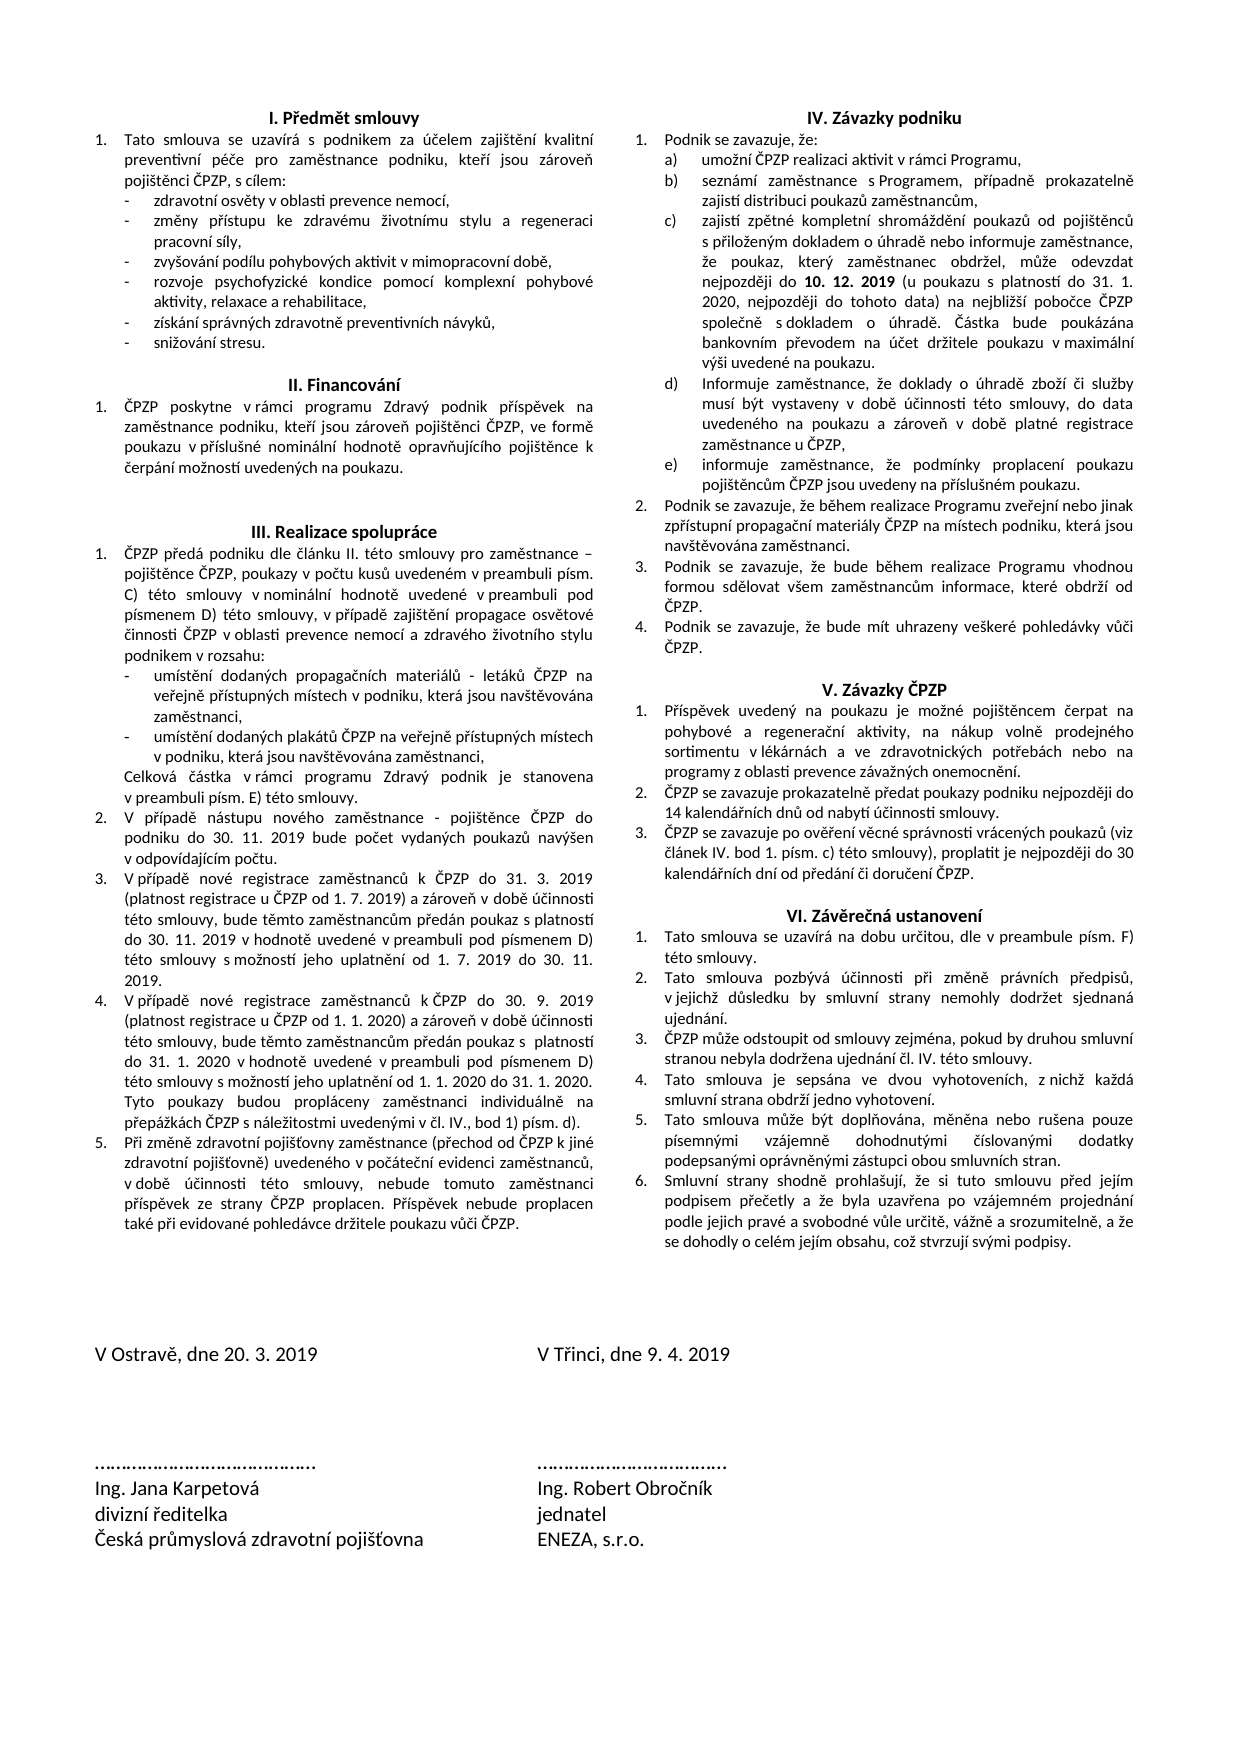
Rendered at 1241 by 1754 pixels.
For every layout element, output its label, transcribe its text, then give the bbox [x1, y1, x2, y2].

text Při změně zdravotní pojišťovny zaměstnance (přechod od ČPZP k jiné zdravotní pojišťovně) uvedeného v počáteční evidenci zaměstnanců, v době účinnosti této smlouvy, nebude tomuto zaměstnanci příspěvek ze strany ČPZP proplacen. Příspěvek nebude proplacen také při evidované pohledávce držitele poukazu vůči ČPZP. [94, 1132, 594, 1234]
text divizní ředitelka jednatel [94, 1501, 1146, 1526]
text zajistí zpětné kompletní shromáždění poukazů od pojištěnců s přiloženým dokladem o úhradě nebo informuje zaměstnance, že poukaz, který zaměstnanec obdržel, může odevzdat nejpozději do 10. 12. 2019 (u poukazu s platností do 31. 1. 2020, nejpozději do tohoto data) na nejbližší pobočce ČPZP společně s dokladem o úhradě. Částka bude poukázána bankovním převodem na účet držitele poukazu v maximální výši uvedené na poukazu. [664, 211, 1134, 373]
list Podnik se zavazuje, že: [635, 129, 1134, 149]
text Tato smlouva může být doplňována, měněna nebo rušena pouze písemnými vzájemně dohodnutými číslovanými dodatky podepsanými oprávněnými zástupci obou smluvních stran. [635, 1109, 1134, 1170]
text V případě nové registrace zaměstnanců k ČPZP do 31. 3. 2019 (platnost registrace u ČPZP od 1. 7. 2019) a zároveň v době účinnosti této smlouvy, bude těmto zaměstnancům předán poukaz s platností do 30. 11. 2019 v hodnotě uvedené v preambuli pod písmenem D) této smlouvy s možností jeho uplatnění od 1. 7. 2019 do 30. 11. 2019. [94, 868, 594, 990]
text Tato smlouva pozbývá účinnosti při změně právních předpisů, v jejichž důsledku by smluvní strany nemohly dodržet sjednaná ujednání. [635, 967, 1134, 1028]
text Podnik se zavazuje, že bude mít uhrazeny veškeré pohledávky vůči ČPZP. [635, 617, 1134, 657]
text ČPZP předá podniku dle článku II. této smlouvy pro zaměstnance – pojištěnce ČPZP, poukazy v počtu kusů uvedeném v preambuli písm. C) této smlouvy v nominální hodnotě uvedené v preambuli pod písmenem D) této smlouvy, v případě zajištění propagace osvětové činnosti ČPZP v oblasti prevence nemocí a zdravého životního stylu podnikem v rozsahu: [94, 543, 594, 665]
text ČPZP se zavazuje po ověření věcné správnosti vrácených poukazů (viz článek IV. bod 1. písm. c) této smlouvy), proplatit je nejpozději do 30 kalendářních dní od předání či doručení ČPZP. [635, 822, 1134, 883]
list - zvyšování podílu pohybových aktivit v mimopracovní době, [124, 251, 594, 271]
text III. Realizace spolupráce [94, 520, 594, 543]
text V případě nové registrace zaměstnanců k ČPZP do 30. 9. 2019 (platnost registrace u ČPZP od 1. 1. 2020) a zároveň v době účinnosti této smlouvy, bude těmto zaměstnancům předán poukaz s platností do 31. 1. 2020 v hodnotě uvedené v preambuli pod písmenem D) této smlouvy s možností jeho uplatnění od 1. 1. 2020 do 31. 1. 2020. Tyto poukazy budou propláceny zaměstnanci individuálně na přepážkách ČPZP s náležitostmi uvedenými v čl. IV., bod 1) písm. d). [94, 990, 594, 1132]
list - získání správných zdravotně preventivních návyků, [124, 312, 594, 332]
text ČPZP může odstoupit od smlouvy zejména, pokud by druhou smluvní stranou nebyla dodržena ujednání čl. IV. této smlouvy. [635, 1028, 1134, 1069]
text Informuje zaměstnance, že doklady o úhradě zboží či služby musí být vystaveny v době účinnosti této smlouvy, do data uvedeného na poukazu a zároveň v době platné registrace zaměstnance u ČPZP, [664, 373, 1134, 454]
text Smluvní strany shodně prohlašují, že si tuto smlouvu před jejím podpisem přečetly a že byla uzavřena po vzájemném projednání podle jejich pravé a svobodné vůle určitě, vážně a srozumitelně, a že se dohodly o celém jejím obsahu, což stvrzují svými podpisy. [635, 1170, 1134, 1252]
list Tato smlouva se uzavírá na dobu určitou, dle v preambule písm. F) této smlouvy. [635, 927, 1134, 967]
text Podnik se zavazuje, že během realizace Programu zveřejní nebo jinak zpřístupní propagační materiály ČPZP na místech podniku, která jsou navštěvována zaměstnanci. [635, 495, 1134, 556]
text Česká průmyslová zdravotní pojišťovna ENEZA, s.r.o. [94, 1526, 1146, 1552]
text 1. ČPZP poskytne v rámci programu Zdravý podnik příspěvek na zaměstnance podniku, kteří jsou zároveň pojištěnci ČPZP, ve formě poukazu v příslušné nominální hodnotě opravňujícího pojištěnce k čerpání možností uvedených na poukazu. [94, 396, 594, 477]
text V případě nástupu nového zaměstnance - pojištěnce ČPZP do podniku do 30. 11. 2019 bude počet vydaných poukazů navýšen v odpovídajícím počtu. [94, 807, 594, 868]
text Tato smlouva je sepsána ve dvou vyhotoveních, z nichž každá smluvní strana obdrží jedno vyhotovení. [635, 1069, 1134, 1109]
text IV. Závazky podniku [635, 106, 1134, 129]
list - rozvoje psychofyzické kondice pomocí komplexní pohybové aktivity, relaxace a rehabilitace, [124, 271, 594, 312]
text VI. Závěrečná ustanovení [635, 904, 1134, 927]
list - snižování stresu. [124, 332, 594, 353]
list umožní ČPZP realizaci aktivit v rámci Programu, [664, 149, 1134, 170]
text V Ostravě, dne 20. 3. 2019 V Třinci, dne 9. 4. 2019 [94, 1341, 1134, 1366]
text …………………………………… ……………………………… [94, 1447, 1146, 1475]
text II. Financování [94, 373, 594, 396]
text ČPZP se zavazuje prokazatelně předat poukazy podniku nejpozději do 14 kalendářních dnů od nabytí účinnosti smlouvy. [635, 782, 1134, 822]
list umístění dodaných propagačních materiálů - letáků ČPZP na veřejně přístupných místech v podniku, která jsou navštěvována zaměstnanci, [124, 665, 594, 726]
list - změny přístupu ke zdravému životnímu stylu a regeneraci pracovní síly, [124, 211, 594, 251]
text informuje zaměstnance, že podmínky proplacení poukazu pojištěncům ČPZP jsou uvedeny na příslušném poukazu. [664, 454, 1134, 495]
text Celková částka v rámci programu Zdravý podnik je stanovena v preambuli písm. E) této smlouvy. [124, 767, 594, 807]
text I. Předmět smlouvy [94, 106, 594, 129]
list Příspěvek uvedený na poukazu je možné pojištěncem čerpat na pohybové a regenerační aktivity, na nákup volně prodejného sortimentu v lékárnách a ve zdravotnických potřebách nebo na programy z oblasti prevence závažných onemocnění. [635, 701, 1134, 782]
text V. Závazky ČPZP [635, 678, 1134, 701]
text Podnik se zavazuje, že bude během realizace Programu vhodnou formou sdělovat všem zaměstnancům informace, které obdrží od ČPZP. [635, 556, 1134, 617]
text 1. Tato smlouva se uzavírá s podnikem za účelem zajištění kvalitní preventivní péče pro zaměstnance podniku, kteří jsou zároveň pojištěnci ČPZP, s cílem: [94, 129, 594, 190]
list umístění dodaných plakátů ČPZP na veřejně přístupných místech v podniku, která jsou navštěvována zaměstnanci, [124, 726, 594, 767]
list - zdravotní osvěty v oblasti prevence nemocí, [124, 190, 594, 211]
text seznámí zaměstnance s Programem, případně prokazatelně zajistí distribuci poukazů zaměstnancům, [664, 170, 1134, 211]
text Ing. Jana Karpetová Ing. Robert Obročník [94, 1475, 1146, 1501]
